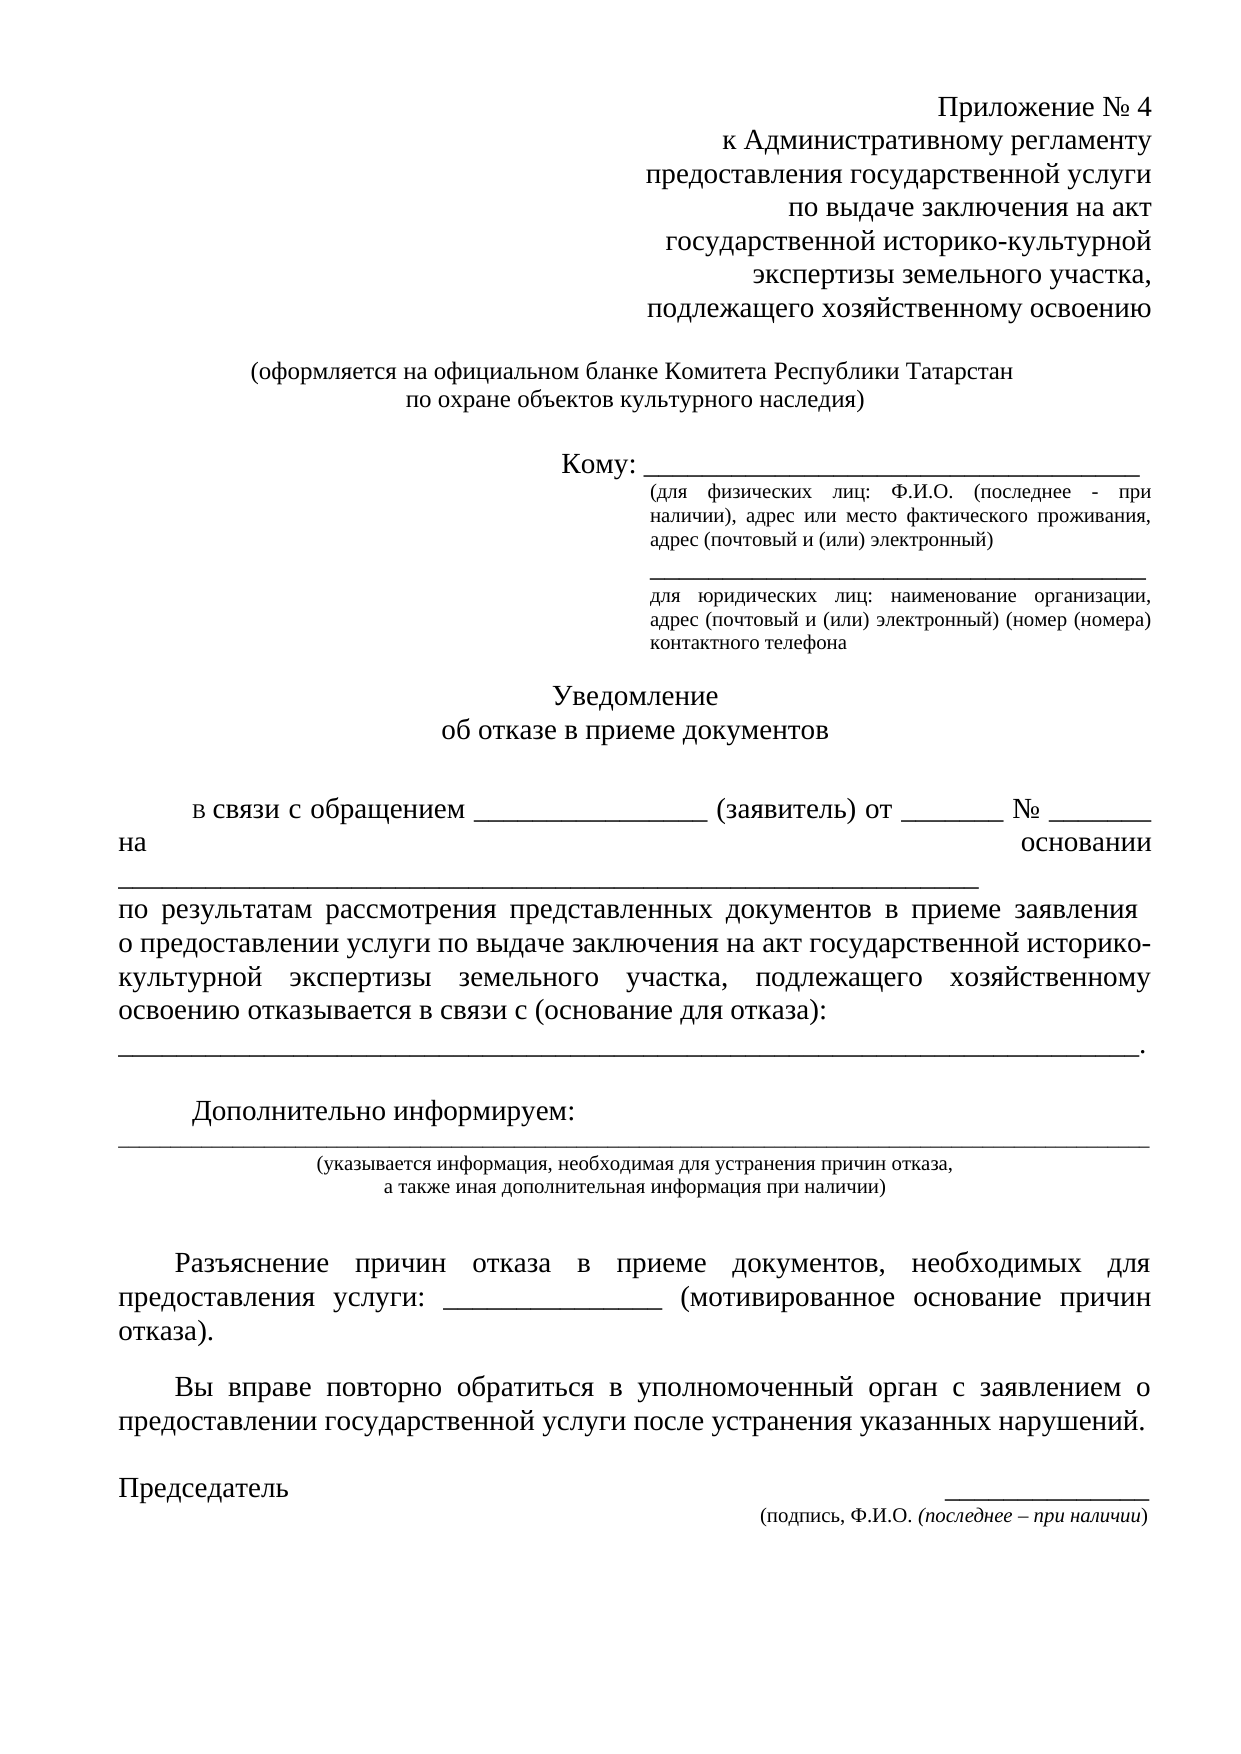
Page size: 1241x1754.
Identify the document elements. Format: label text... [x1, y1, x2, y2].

text __________________________________ [650, 551, 1152, 583]
text Уведомление [118, 678, 1152, 712]
text В связи с обращением ________________ (заявитель) от _______ № _______ на основании ___________________________________________________________ [118, 791, 1152, 892]
text к Административному регламенту [118, 122, 1152, 156]
text по результатам рассмотрения представленных документов в приеме заявления о предоставлении услуги по выдаче заключения на акт государственной историко-культурной экспертизы земельного участка, подлежащего хозяйственному освоению отказывается в связи с (основание для отказа): [118, 892, 1152, 1026]
text Кому: __________________________________ [118, 447, 1152, 480]
text (для физических лиц: Ф.И.О. (последнее - при наличии), адрес или место фактического проживания, адрес (почтовый и (или) электронный) [650, 480, 1152, 551]
text по выдаче заключения на акт [118, 189, 1152, 223]
text Дополнительно информируем: [118, 1093, 1152, 1126]
text (указывается информация, необходимая для устранения причин отказа, [118, 1150, 1152, 1174]
text Разъяснение причин отказа в приеме документов, необходимых для предоставления услуги: _______________ (мотивированное основание причин отказа). [118, 1246, 1152, 1346]
text а также иная дополнительная информация при наличии) [118, 1174, 1152, 1198]
text Приложение № 4 [605, 89, 1152, 122]
text (подпись, Ф.И.О. (последнее – при наличии) [118, 1503, 1152, 1527]
text для юридических лиц: наименование организации, адрес (почтовый и (или) электронный) (номер (номера) контактного телефона [650, 583, 1152, 654]
text ___________________________________________________________________________________________________ [118, 1126, 1152, 1150]
text экспертизы земельного участка, [118, 256, 1152, 290]
text государственной историко-культурной [118, 223, 1152, 256]
text Вы вправе повторно обратиться в уполномоченный орган с заявлением о предоставлении государственной услуги после устранения указанных нарушений. [118, 1369, 1152, 1436]
text ______________________________________________________________________. [118, 1026, 1152, 1059]
text подлежащего хозяйственному освоению [118, 290, 1152, 323]
text (оформляется на официальном бланке Комитета Республики Татарстан по охране объектов культурного наследия) [118, 357, 1152, 413]
text Председатель ______________ [118, 1470, 1152, 1503]
text предоставления государственной услуги [118, 156, 1152, 189]
text об отказе в приеме документов [118, 712, 1152, 745]
